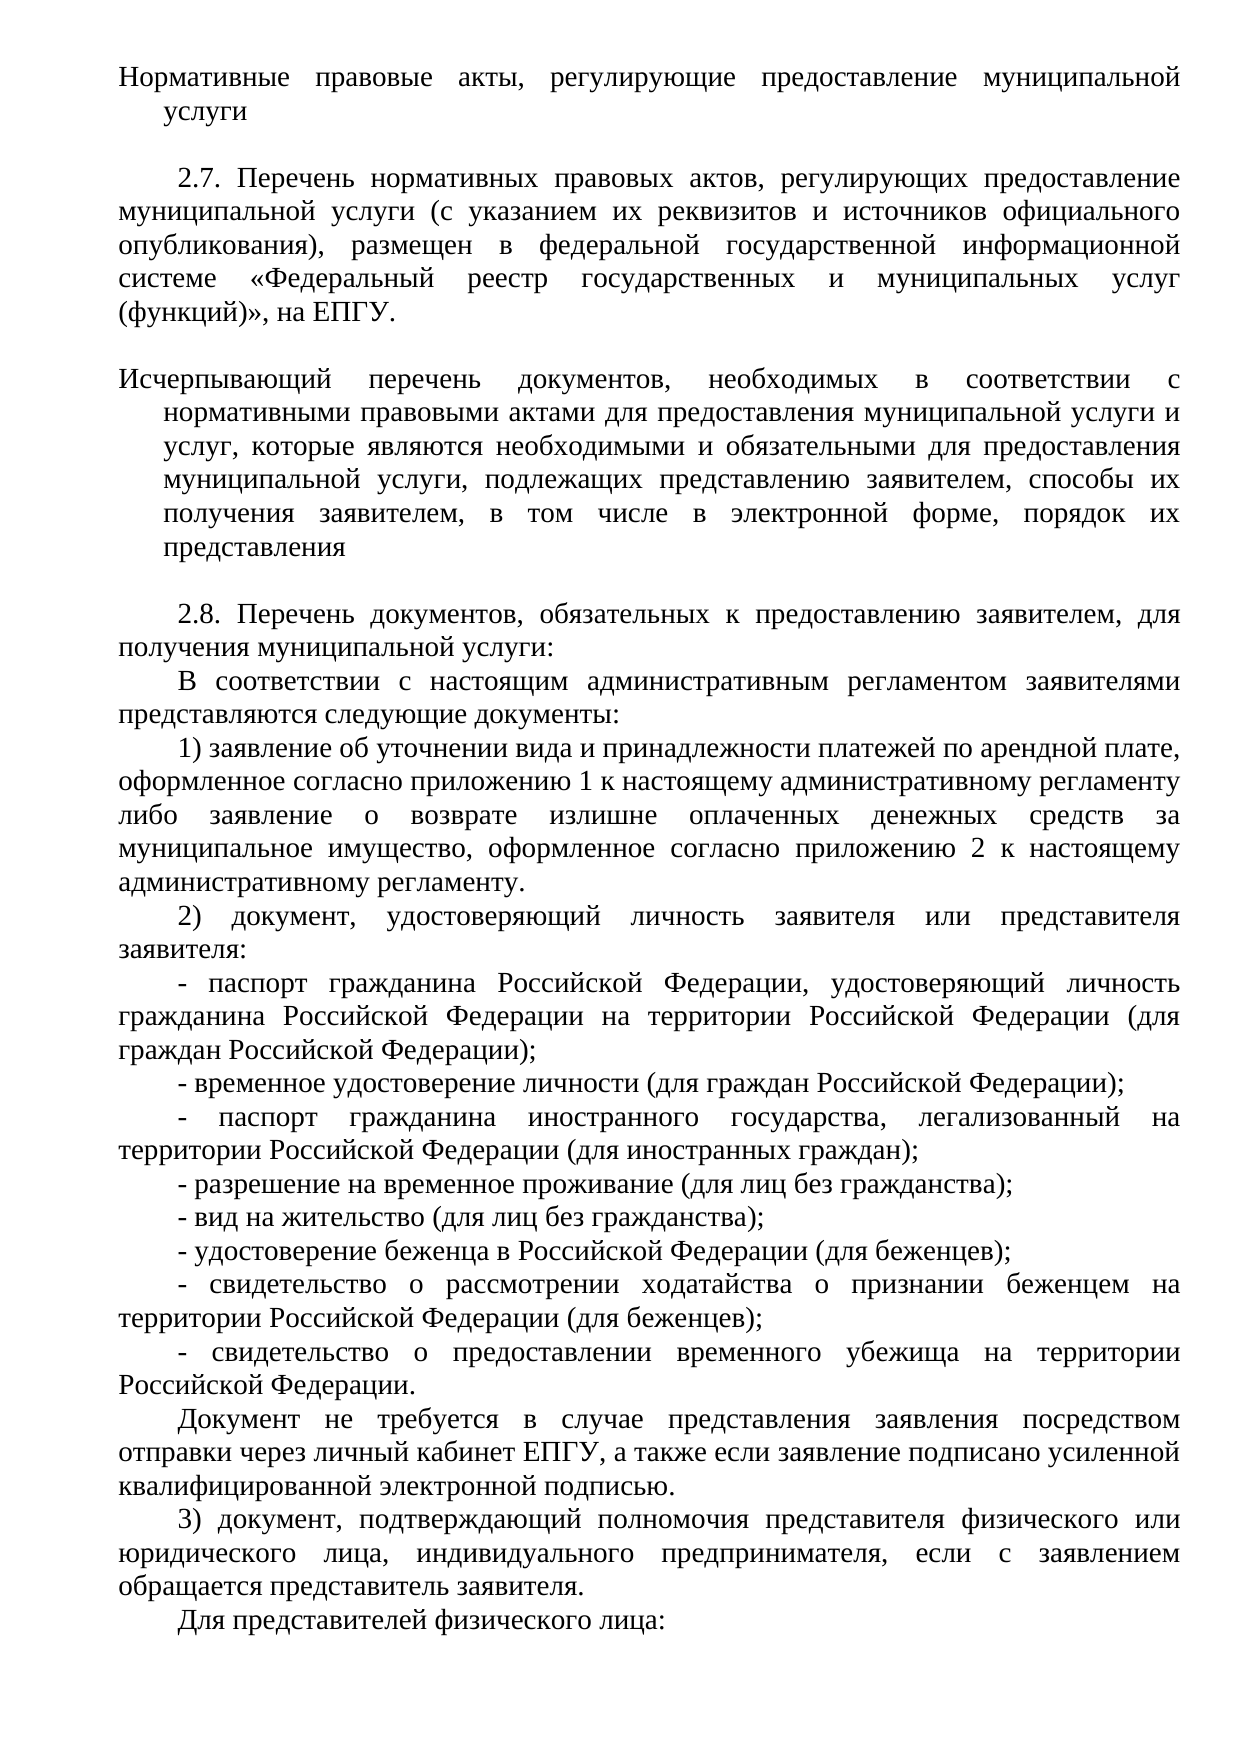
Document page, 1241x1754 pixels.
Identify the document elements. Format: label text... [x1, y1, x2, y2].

text 1) заявление об уточнении вида и принадлежности платежей по арендной плате, оформленное согласно приложению 1 к настоящему административному регламенту либо заявление о возврате излишне оплаченных денежных средств за муниципальное имущество, оформленное согласно приложению 2 к настоящему административному регламенту. [118, 730, 1181, 898]
text - разрешение на временное проживание (для лиц без гражданства); [118, 1166, 1181, 1199]
text - свидетельство о рассмотрении ходатайства о признании беженцем на территории Российской Федерации (для беженцев); [118, 1267, 1181, 1334]
text - вид на жительство (для лиц без гражданства); [118, 1199, 1181, 1233]
text - паспорт гражданина Российской Федерации, удостоверяющий личность гражданина Российской Федерации на территории Российской Федерации (для граждан Российской Федерации); [118, 965, 1181, 1065]
text 2) документ, удостоверяющий личность заявителя или представителя заявителя: [118, 898, 1181, 965]
text 2.7. Перечень нормативных правовых актов, регулирующих предоставление муниципальной услуги (с указанием их реквизитов и источников официального опубликования), размещен в федеральной государственной информационной системе «Федеральный реестр государственных и муниципальных услуг (функций)», на ЕПГУ. [118, 160, 1181, 327]
text Документ не требуется в случае представления заявления посредством отправки через личный кабинет ЕПГУ, а также если заявление подписано усиленной квалифицированной электронной подписью. [118, 1401, 1181, 1501]
text - свидетельство о предоставлении временного убежища на территории Российской Федерации. [118, 1334, 1181, 1401]
text Для представителей физического лица: [118, 1602, 1181, 1636]
text - временное удостоверение личности (для граждан Российской Федерации); [118, 1065, 1181, 1099]
subtitle Исчерпывающий перечень документов, необходимых в соответствии с нормативными правовыми актами для предоставления муниципальной услуги и услуг, которые являются необходимыми и обязательными для предоставления муниципальной услуги, подлежащих представлению заявителем, способы их получения заявителем, в том числе в электронной форме, порядок их представления [118, 361, 1181, 562]
text В соответствии с настоящим административным регламентом заявителями представляются следующие документы: [118, 663, 1181, 730]
subtitle Нормативные правовые акты, регулирующие предоставление муниципальной услуги [118, 59, 1181, 126]
text 3) документ, подтверждающий полномочия представителя физического или юридического лица, индивидуального предпринимателя, если с заявлением обращается представитель заявителя. [118, 1501, 1181, 1602]
text 2.8. Перечень документов, обязательных к предоставлению заявителем, для получения муниципальной услуги: [118, 596, 1181, 663]
text - удостоверение беженца в Российской Федерации (для беженцев); [118, 1233, 1181, 1267]
text - паспорт гражданина иностранного государства, легализованный на территории Российской Федерации (для иностранных граждан); [118, 1099, 1181, 1166]
